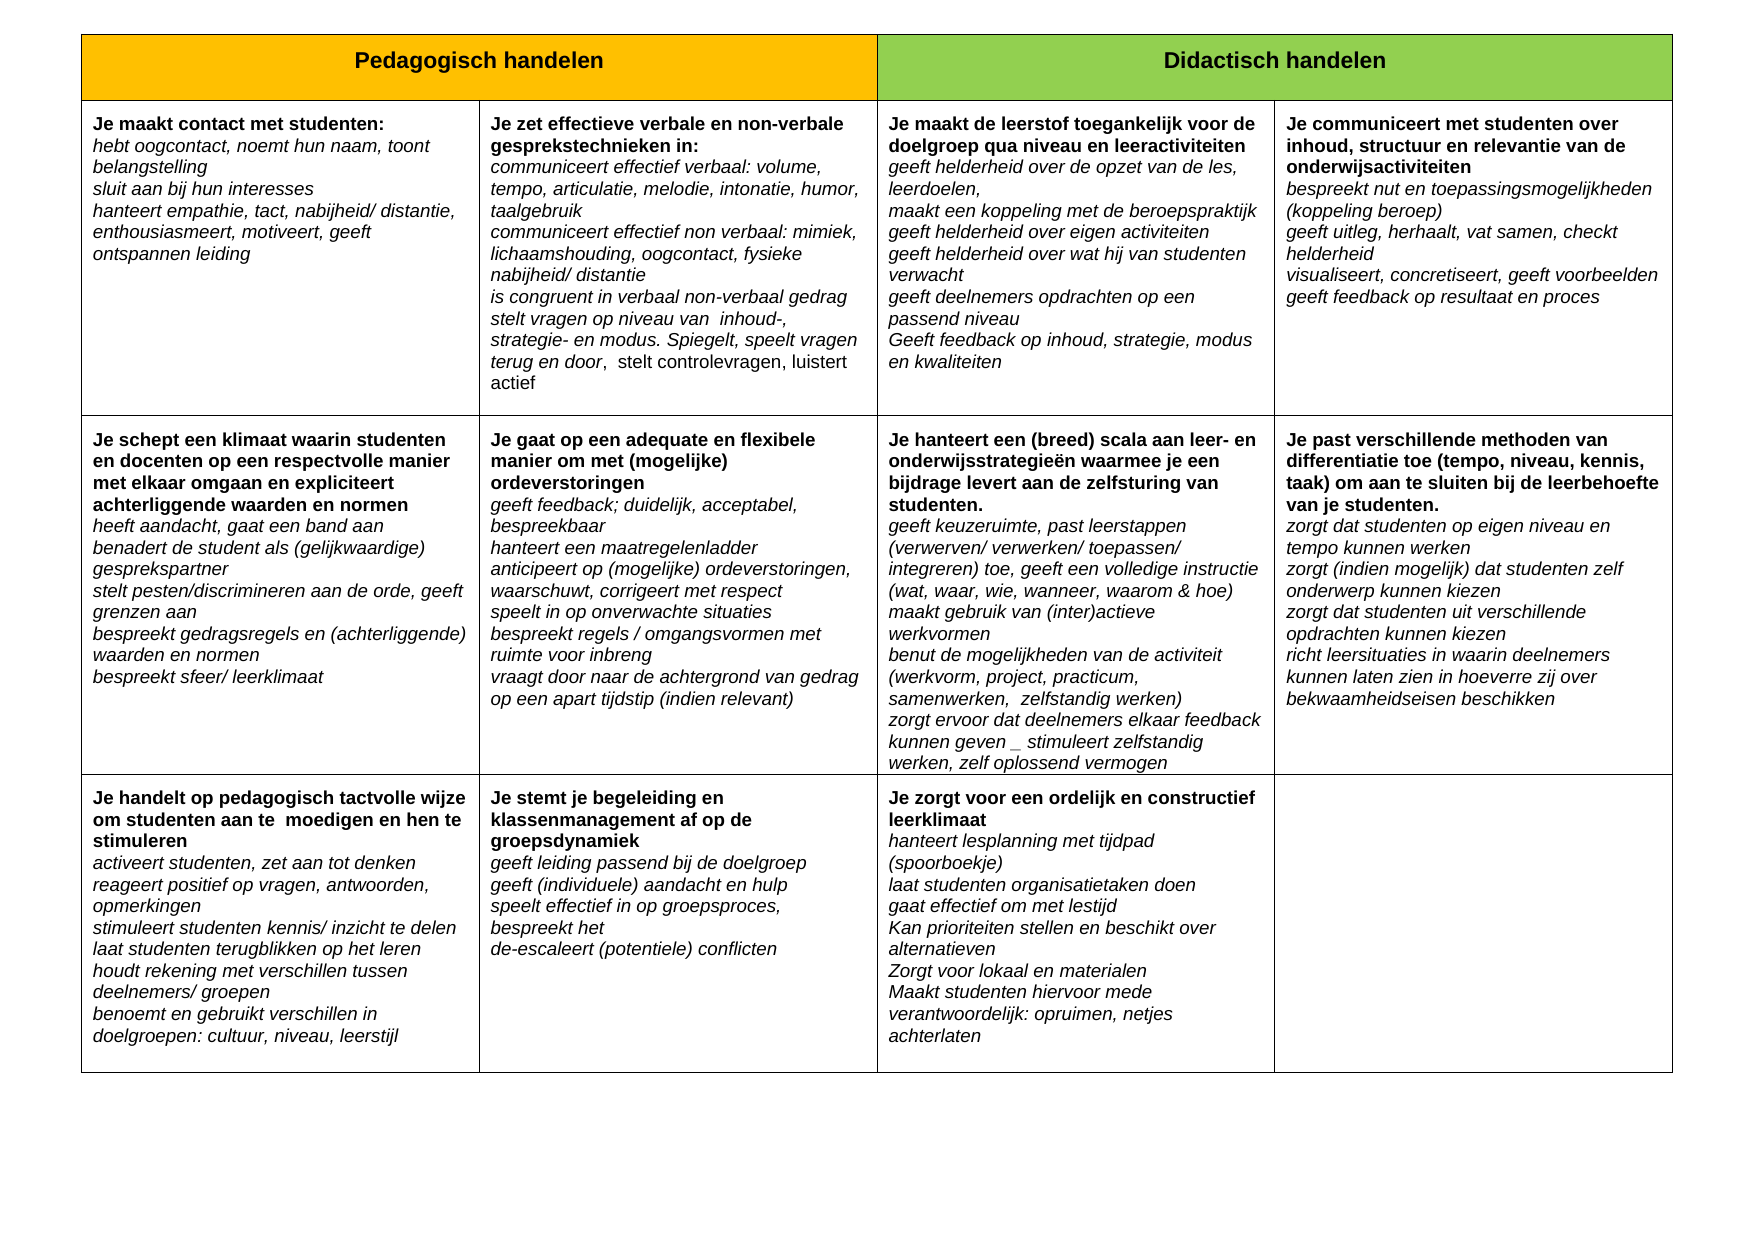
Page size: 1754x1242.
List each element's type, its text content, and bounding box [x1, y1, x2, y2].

table_cell Je zet effectieve verbale en non-verbale gesprekstechnieken in: communiceert effectief verbaal: volume, tempo, articulatie, melodie, intonatie, humor, taalgebruik communiceert effectief non verbaal: mimiek, lichaamshouding, oogcontact, fysieke nabijheid/ distantie is congruent in verbaal non-verbaal gedrag stelt vragen op niveau van inhoud-, strategie- en modus. Spiegelt, speelt vragen terug en door, stelt controlevragen, luistert actief [480, 101, 877, 415]
table_cell Je handelt op pedagogisch tactvolle wijze om studenten aan te moedigen en hen te stimuleren activeert studenten, zet aan tot denken reageert positief op vragen, antwoorden, opmerkingen stimuleert studenten kennis/ inzicht te delen laat studenten terugblikken op het leren houdt rekening met verschillen tussen deelnemers/ groepen benoemt en gebruikt verschillen in doelgroepen: cultuur, niveau, leerstijl [82, 775, 479, 1072]
table_cell Je zorgt voor een ordelijk en constructief leerklimaat hanteert lesplanning met tijdpad (spoorboekje) laat studenten organisatietaken doen gaat effectief om met lestijd Kan prioriteiten stellen en beschikt over alternatieven Zorgt voor lokaal en materialen Maakt studenten hiervoor mede verantwoordelijk: opruimen, netjes achterlaten [878, 775, 1274, 1072]
table_cell Je schept een klimaat waarin studenten en docenten op een respectvolle manier met elkaar omgaan en expliciteert achterliggende waarden en normen heeft aandacht, gaat een band aan benadert de student als (gelijkwaardige) gesprekspartner stelt pesten/discrimineren aan de orde, geeft grenzen aan bespreekt gedragsregels en (achterliggende) waarden en normen bespreekt sfeer/ leerklimaat [82, 416, 479, 774]
table_cell Je past verschillende methoden van differentiatie toe (tempo, niveau, kennis, taak) om aan te sluiten bij de leerbehoefte van je studenten. zorgt dat studenten op eigen niveau en tempo kunnen werken zorgt (indien mogelijk) dat studenten zelf onderwerp kunnen kiezen zorgt dat studenten uit verschillende opdrachten kunnen kiezen richt leersituaties in waarin deelnemers kunnen laten zien in hoeverre zij over bekwaamheidseisen beschikken [1275, 416, 1672, 774]
table_cell [1275, 775, 1672, 1072]
table_header Pedagogisch handelen [82, 35, 877, 100]
table_cell Je stemt je begeleiding en klassenmanagement af op de groepsdynamiek geeft leiding passend bij de doelgroep geeft (individuele) aandacht en hulp speelt effectief in op groepsproces, bespreekt het de-escaleert (potentiele) conflicten [480, 775, 877, 1072]
table_cell Je hanteert een (breed) scala aan leer- en onderwijsstrategieën waarmee je een bijdrage levert aan de zelfsturing van studenten. geeft keuzeruimte, past leerstappen (verwerven/ verwerken/ toepassen/ integreren) toe, geeft een volledige instructie (wat, waar, wie, wanneer, waarom & hoe) maakt gebruik van (inter)actieve werkvormen benut de mogelijkheden van de activiteit (werkvorm, project, practicum, samenwerken, zelfstandig werken) zorgt ervoor dat deelnemers elkaar feedback kunnen geven _ stimuleert zelfstandig werken, zelf oplossend vermogen [878, 416, 1274, 774]
table_cell Je communiceert met studenten over inhoud, structuur en relevantie van de onderwijsactiviteiten bespreekt nut en toepassingsmogelijkheden (koppeling beroep) geeft uitleg, herhaalt, vat samen, checkt helderheid visualiseert, concretiseert, geeft voorbeelden geeft feedback op resultaat en proces [1275, 101, 1672, 415]
table_cell Je maakt contact met studenten: hebt oogcontact, noemt hun naam, toont belangstelling sluit aan bij hun interesses hanteert empathie, tact, nabijheid/ distantie, enthousiasmeert, motiveert, geeft ontspannen leiding [82, 101, 479, 415]
table_header Didactisch handelen [878, 35, 1672, 100]
table_cell Je gaat op een adequate en flexibele manier om met (mogelijke) ordeverstoringen geeft feedback; duidelijk, acceptabel, bespreekbaar hanteert een maatregelenladder anticipeert op (mogelijke) ordeverstoringen, waarschuwt, corrigeert met respect speelt in op onverwachte situaties bespreekt regels / omgangsvormen met ruimte voor inbreng vraagt door naar de achtergrond van gedrag op een apart tijdstip (indien relevant) [480, 416, 877, 774]
table_cell Je maakt de leerstof toegankelijk voor de doelgroep qua niveau en leeractiviteiten geeft helderheid over de opzet van de les, leerdoelen, maakt een koppeling met de beroepspraktijk geeft helderheid over eigen activiteiten geeft helderheid over wat hij van studenten verwacht geeft deelnemers opdrachten op een passend niveau Geeft feedback op inhoud, strategie, modus en kwaliteiten [878, 101, 1274, 415]
